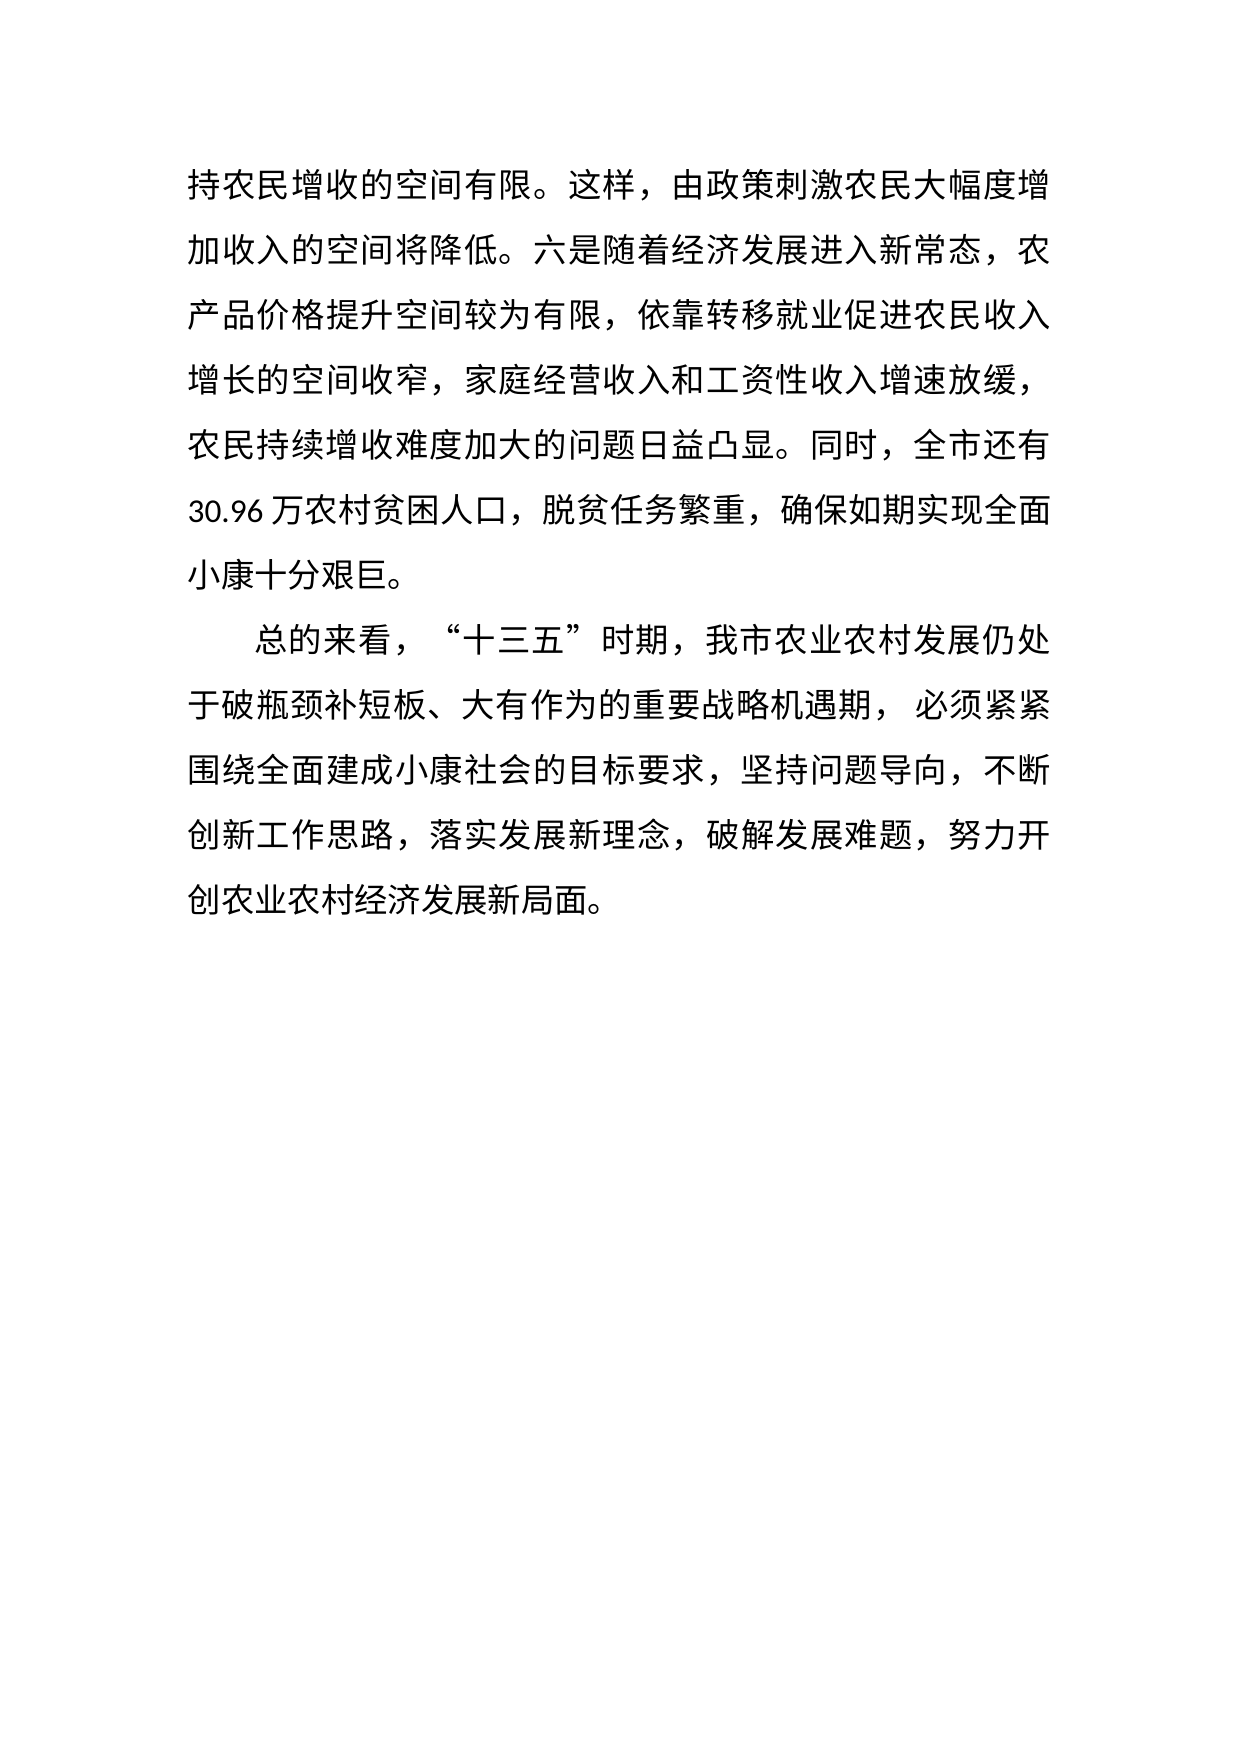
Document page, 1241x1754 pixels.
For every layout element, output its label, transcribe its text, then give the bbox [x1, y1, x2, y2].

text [187, 150, 1053, 605]
text 总的来看，“十三五”时期，我市农业农村发展仍处于破瓶颈补短板、大有作为的重要战略机遇期， 必须紧紧围绕全面建成小康社会的目标要求，坚持问题导向，不断创新工作思路，落实发展新理念，破解发展难题，努力开创农业农村经济发展新局面。 [187, 605, 1053, 930]
